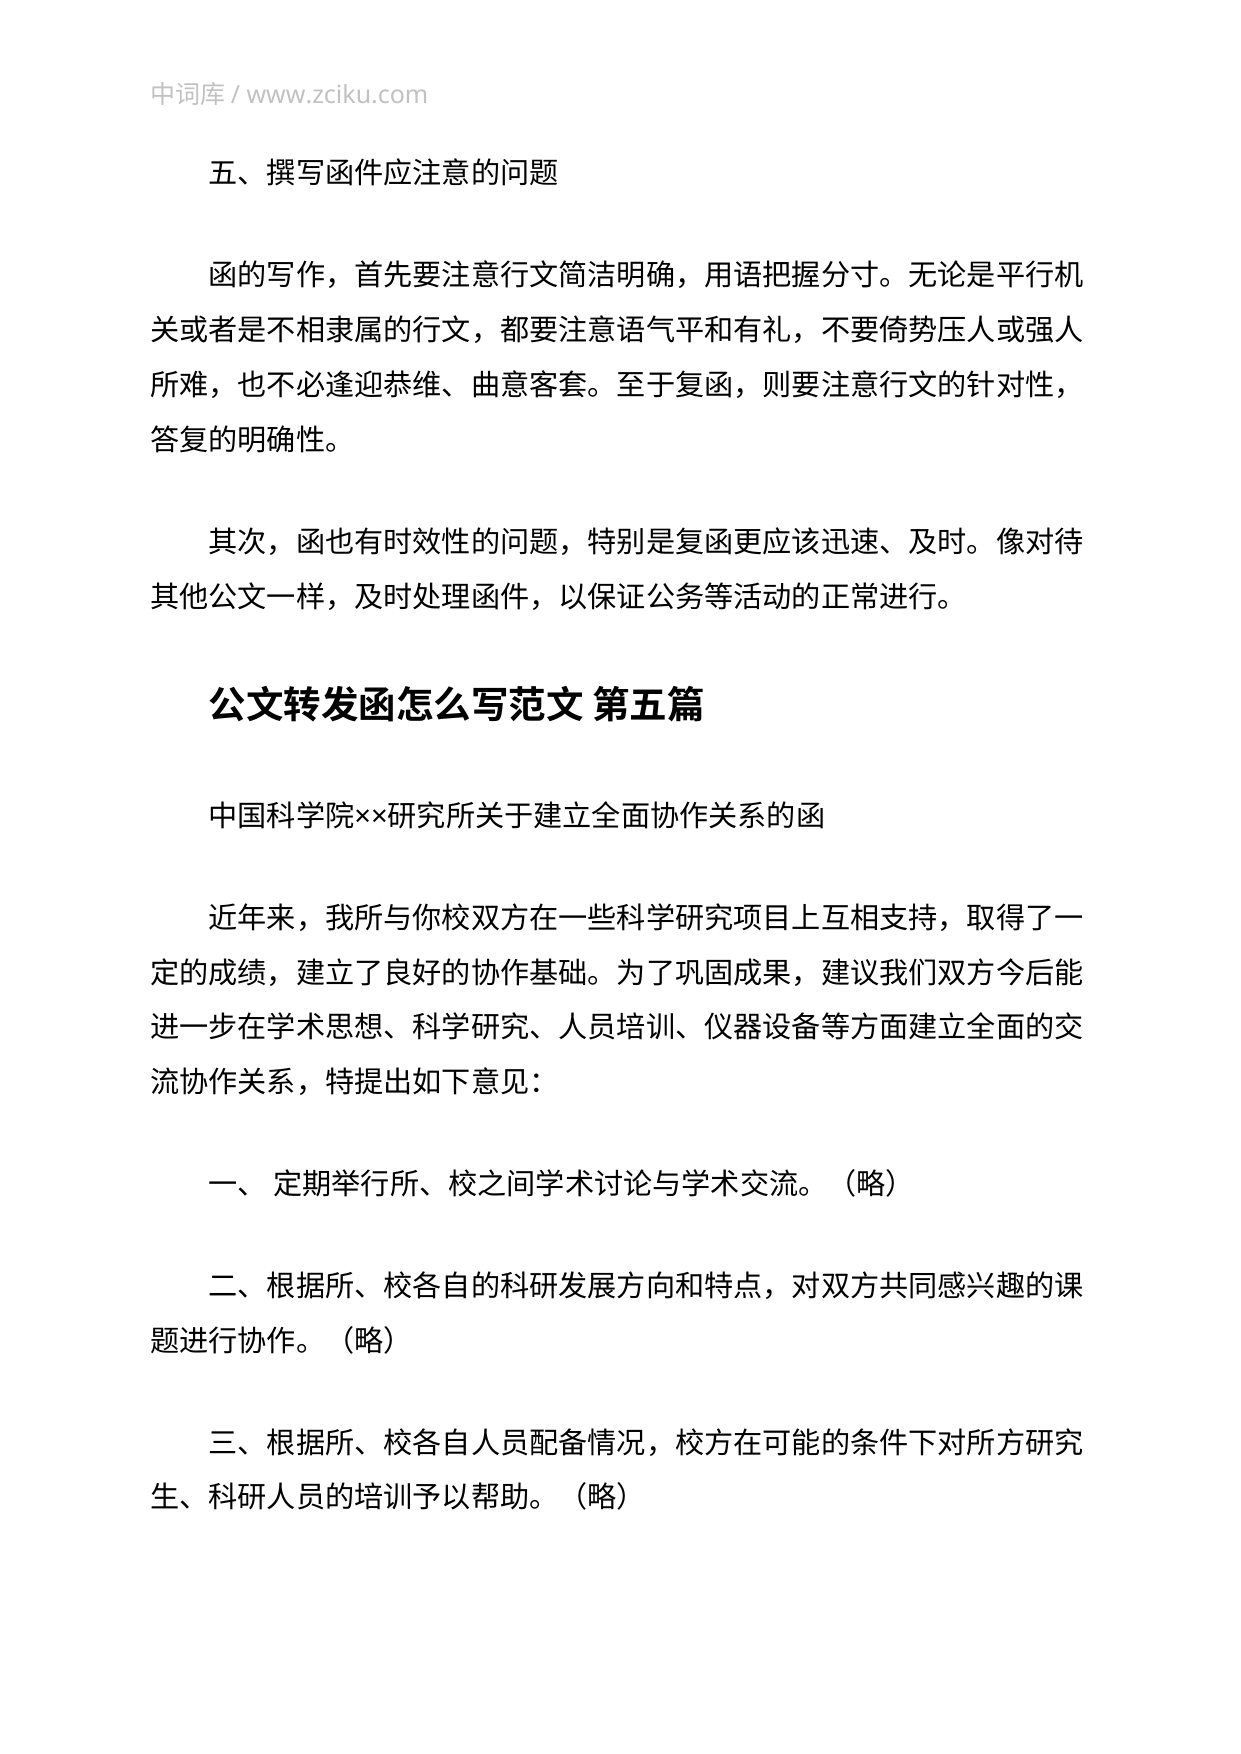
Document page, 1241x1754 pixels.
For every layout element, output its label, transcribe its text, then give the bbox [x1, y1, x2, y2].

text 三、根据所、校各自人员配备情况，校方在可能的条件下对所方研究生、科研人员的培训予以帮助。（略） [150, 1419, 1090, 1516]
text 一、 定期举行所、校之间学术讨论与学术交流。（略） [150, 1161, 1090, 1203]
text 其次，函也有时效性的问题，特别是复函更应该迅速、及时。像对待其他公文一样，及时处理函件，以保证公务等活动的正常进行。 [150, 518, 1090, 615]
text 函的写作，首先要注意行文简洁明确，用语把握分寸。无论是平行机关或者是不相隶属的行文，都要注意语气平和有礼，不要倚势压人或强人所难，也不必逢迎恭维、曲意客套。至于复函，则要注意行文的针对性，答复的明确性。 [150, 252, 1090, 459]
text 公文转发函怎么写范文 第五篇 [150, 675, 1090, 729]
text 近年来，我所与你校双方在一些科学研究项目上互相支持，取得了一定的成绩，建立了良好的协作基础。为了巩固成果，建议我们双方今后能进一步在学术思想、科学研究、人员培训、仪器设备等方面建立全面的交流协作关系，特提出如下意见： [150, 894, 1090, 1101]
text 五、撰写函件应注意的问题 [150, 150, 1090, 192]
text 二、根据所、校各自的科研发展方向和特点，对双方共同感兴趣的课题进行协作。（略） [150, 1262, 1090, 1360]
text 中国科学院××研究所关于建立全面协作关系的函 [150, 792, 1090, 835]
